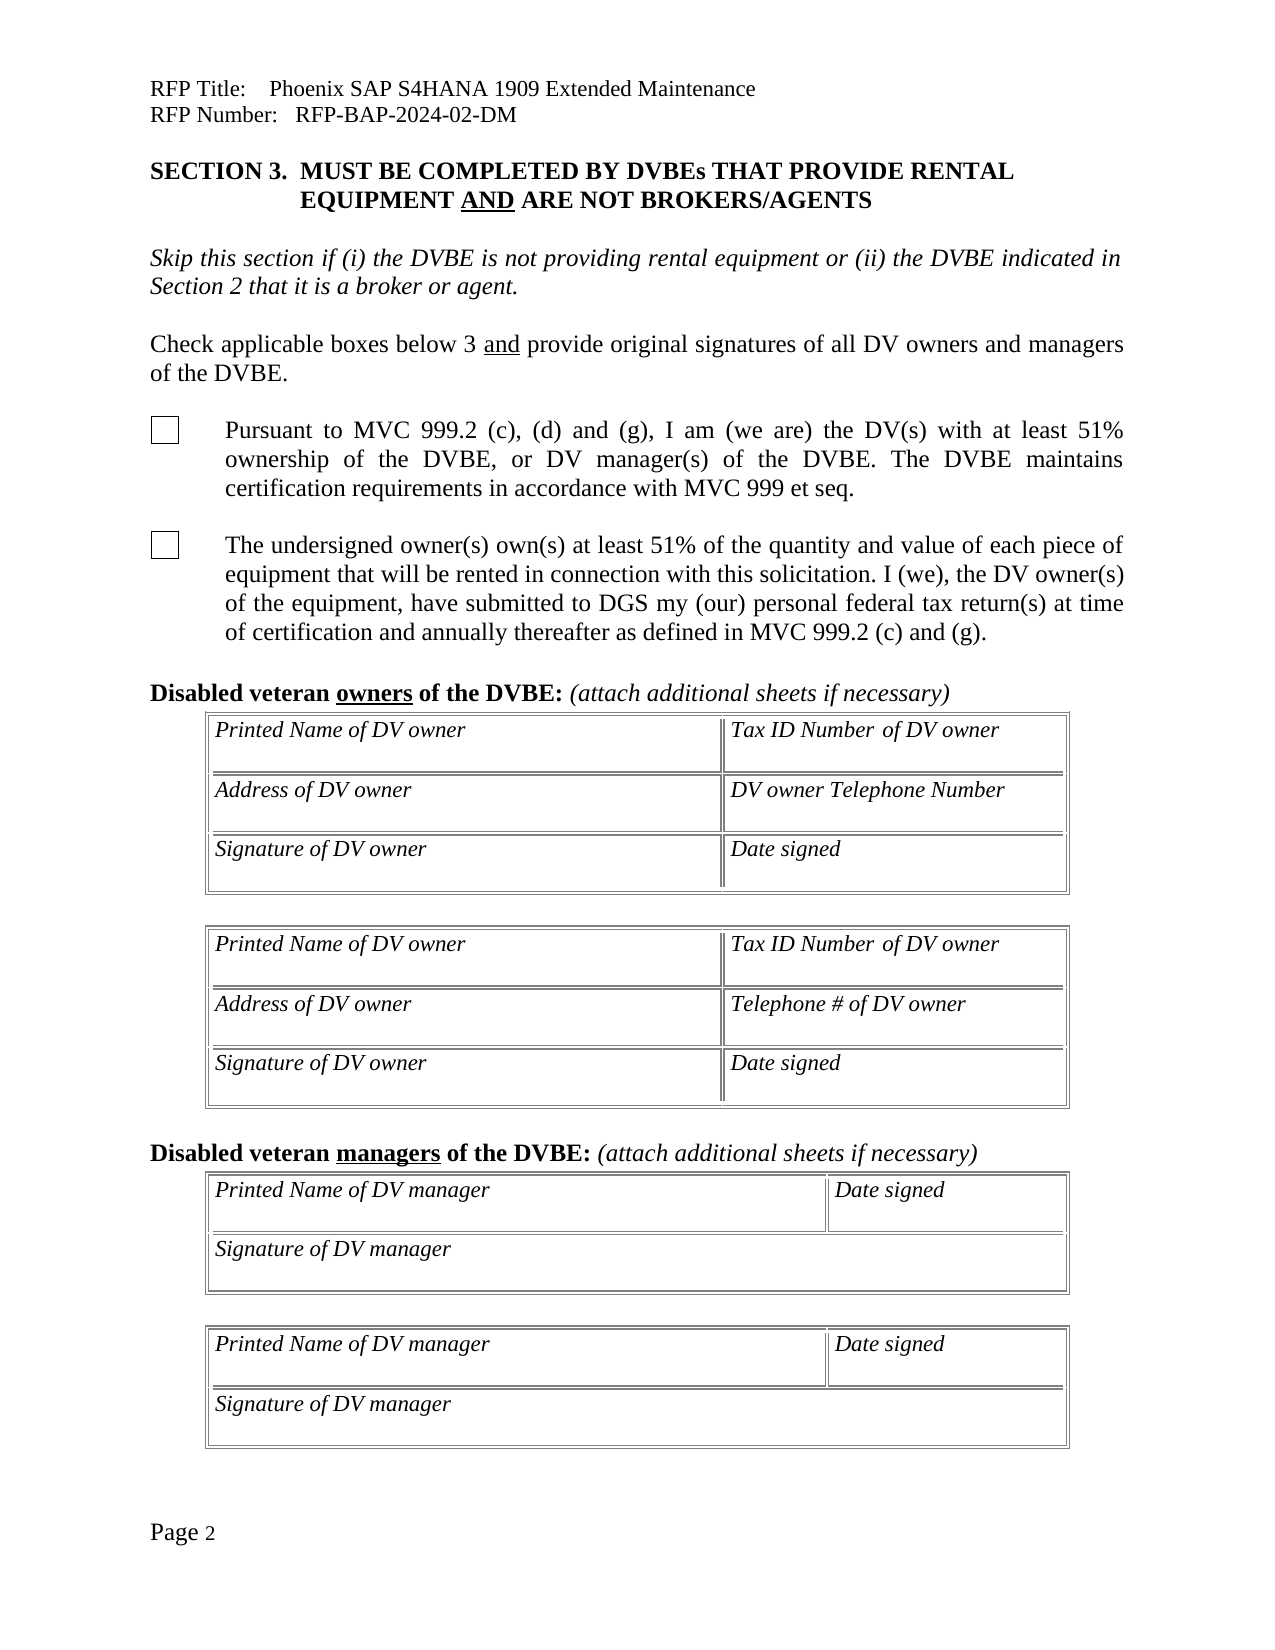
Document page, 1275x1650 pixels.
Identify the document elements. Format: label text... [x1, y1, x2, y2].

table_header Printed Name of DV owner [209, 930, 722, 985]
table_cell Address of DV owner [207, 771, 722, 831]
table_header Printed Name of DV owner [209, 716, 722, 771]
table_header Date signed [827, 1175, 1066, 1231]
text EQUIPMENT AND ARE NOT BROKERS/AGENTS [150, 185, 1125, 214]
text Check applicable boxes below 3 and provide original signatures of all DV owners and managers of the DVBE. [150, 329, 1125, 386]
table_cell Signature of DV manager [207, 1385, 1068, 1444]
text Disabled veteran owners of the DVBE: (attach additional sheets if necessary) [150, 678, 1125, 707]
table_header Tax ID Number of DV owner [723, 930, 1066, 985]
table_cell Signature of DV owner [207, 831, 722, 891]
text Disabled veteran managers of the DVBE: (attach additional sheets if necessary) [150, 1138, 1125, 1167]
table_header Tax ID Number of DV owner [723, 716, 1066, 771]
table_cell Date signed [723, 831, 1068, 891]
table_header Printed Name of DV manager [207, 1173, 827, 1231]
text Skip this section if (i) the DVBE is not providing rental equipment or (ii) the DVBE indicated in Section 2 that it is a broker or agent. [150, 243, 1125, 300]
table_cell DV owner Telephone Number [723, 771, 1068, 831]
text SECTION 3. MUST BE COMPLETED BY DVBEs THAT PROVIDE RENTAL [150, 156, 1125, 185]
table_cell Telephone # of DV owner [723, 985, 1068, 1045]
table_header Printed Name of DV manager [207, 1327, 827, 1385]
text The undersigned owner(s) own(s) at least 51% of the quantity and value of each piece of equipment that will be rented in connection with this solicitation. I (we), the DV owner(s) of the equipment, have submitted to DGS my (our) personal federal tax return(s) at time of certification and annually thereafter as defined in MVC 999.2 (c) and (g). [150, 530, 1125, 645]
table_cell Date signed [723, 1045, 1068, 1104]
table_cell Signature of DV owner [207, 1045, 722, 1104]
table_header Date signed [827, 1329, 1066, 1385]
table_cell Signature of DV manager [207, 1231, 1068, 1290]
text Pursuant to MVC 999.2 (c), (d) and (g), I am (we are) the DV(s) with at least 51% ownership of the DVBE, or DV manager(s) of the DVBE. The DVBE maintains certification requirements in accordance with MVC 999 et seq. [150, 415, 1125, 502]
table_cell Address of DV owner [207, 985, 722, 1045]
